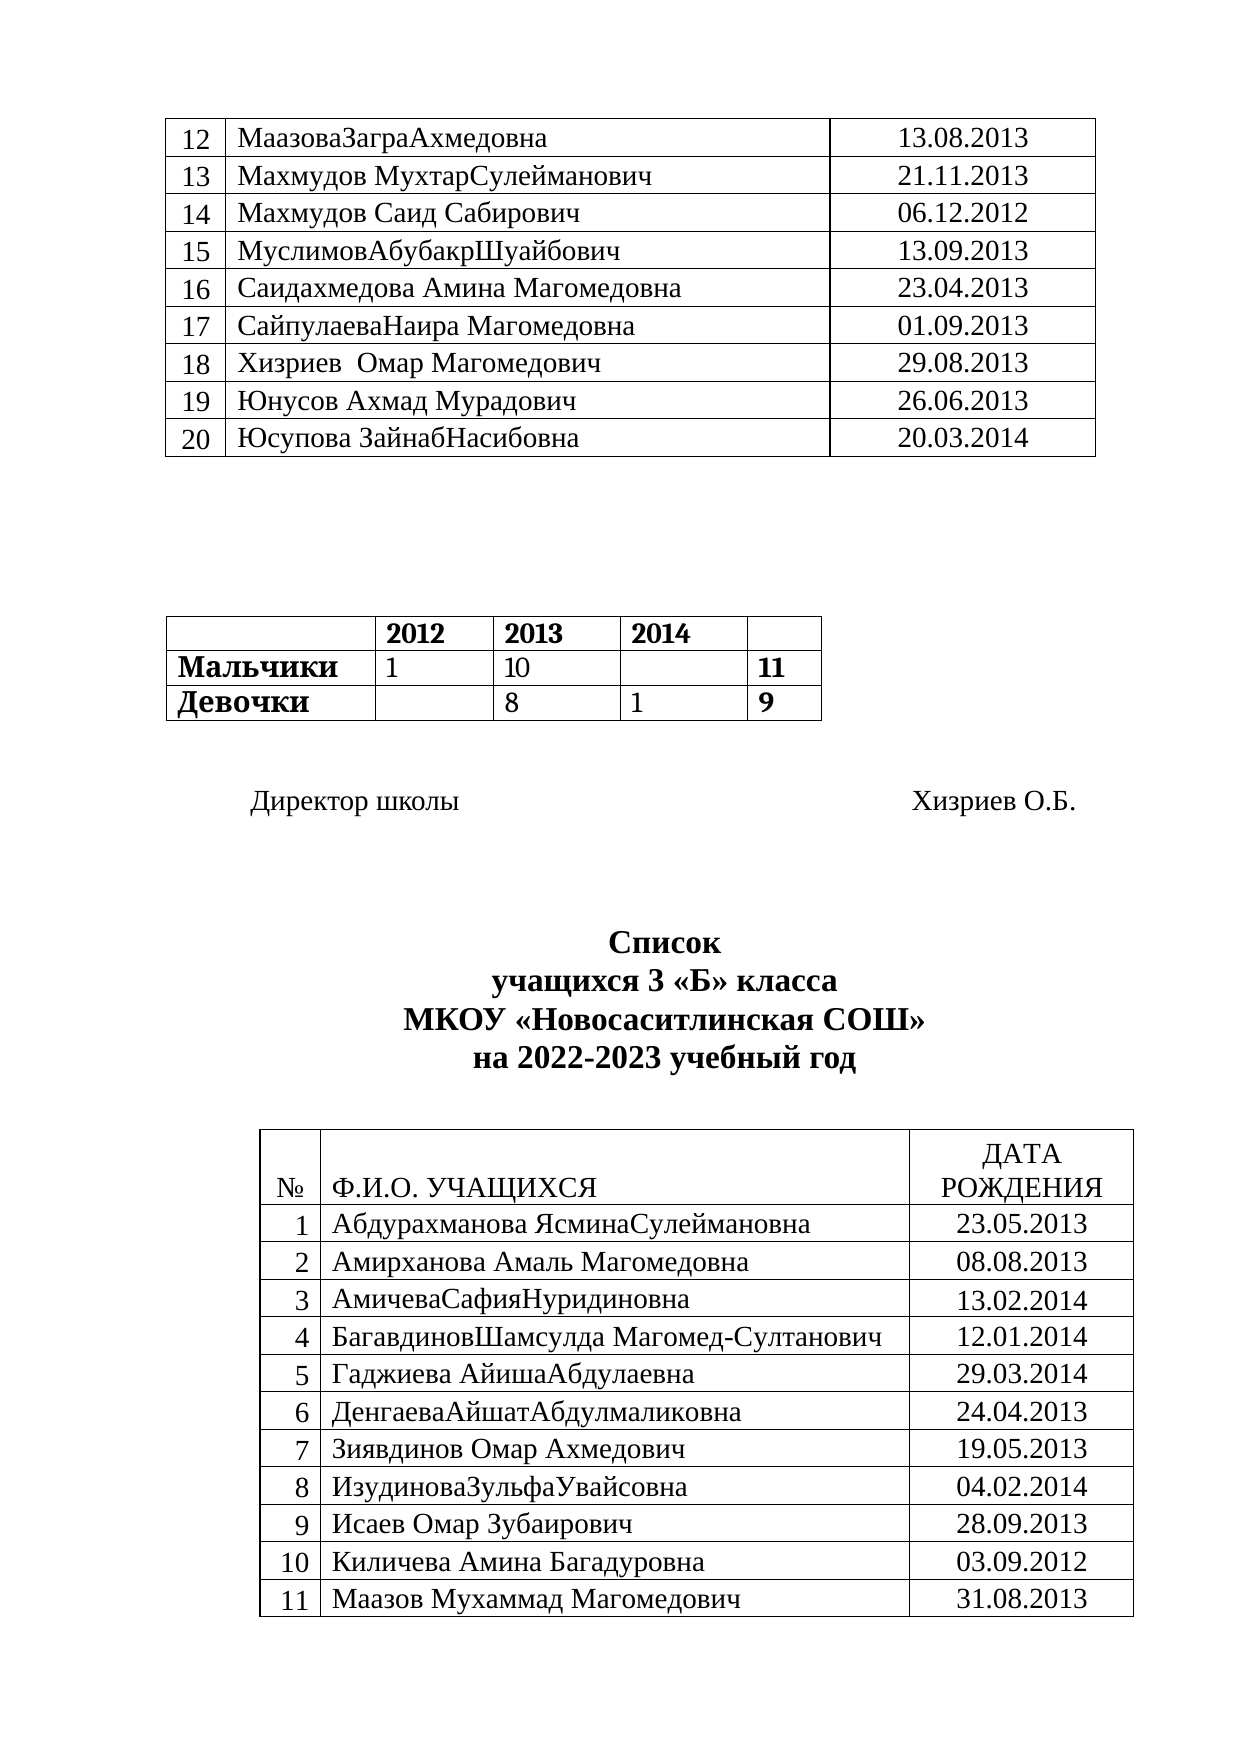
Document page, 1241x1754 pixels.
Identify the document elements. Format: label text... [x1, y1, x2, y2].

table_cell 9 [748, 686, 821, 719]
table_header Ф.И.О. УЧАЩИХСЯ [321, 1130, 909, 1204]
table_header [748, 617, 821, 650]
table_cell Девочки [167, 686, 375, 719]
table_cell 19 [166, 382, 225, 418]
text Список [177, 922, 1152, 961]
table_cell 04.02.2014 [910, 1467, 1133, 1504]
table_cell 13.08.2013 [831, 119, 1095, 156]
table_cell 12.01.2014 [910, 1317, 1133, 1354]
table_cell 29.03.2014 [910, 1355, 1133, 1391]
table_cell СайпулаеваНаира Магомедовна [226, 307, 829, 343]
table_cell АмичеваСафияНуридиновна [321, 1280, 909, 1316]
table_cell 06.12.2012 [831, 194, 1095, 231]
table_cell Абдурахманова ЯсминаСулеймановна [321, 1205, 909, 1241]
table_header ДАТА РОЖДЕНИЯ [910, 1130, 1133, 1204]
table_cell [376, 686, 493, 719]
table_cell Зиявдинов Омар Ахмедович [321, 1430, 909, 1466]
table_cell МуслимовАбубакрШуайбович [226, 232, 829, 268]
table_header № [261, 1130, 320, 1204]
table_cell 14 [166, 194, 225, 231]
table_cell 19.05.2013 [910, 1430, 1133, 1466]
table_cell 13.09.2013 [831, 232, 1095, 268]
table_cell ИзудиноваЗульфаУвайсовна [321, 1467, 909, 1504]
table_cell 13.02.2014 [910, 1280, 1133, 1316]
table_cell 11 [261, 1580, 320, 1616]
table_cell 6 [261, 1392, 320, 1429]
table_cell ДенгаеваАйшатАбдулмаликовна [321, 1392, 909, 1429]
table_cell БагавдиновШамсулда Магомед-Султанович [321, 1317, 909, 1354]
table_cell 20.03.2014 [831, 419, 1095, 456]
table_cell 3 [261, 1280, 320, 1316]
table_cell Юнусов Ахмад Мурадович [226, 382, 829, 418]
table_cell 29.08.2013 [831, 344, 1095, 381]
table_cell 10 [261, 1542, 320, 1579]
table_header [167, 617, 375, 650]
table_cell 8 [494, 686, 620, 719]
table_cell МаазоваЗаграАхмедовна [226, 119, 829, 156]
table_cell 1 [376, 651, 493, 685]
table_cell 18 [166, 344, 225, 381]
table_cell Гаджиева АйишаАбдулаевна [321, 1355, 909, 1391]
table_cell 4 [261, 1317, 320, 1354]
table_cell 16 [166, 269, 225, 306]
table_cell 17 [166, 307, 225, 343]
table_cell 11 [748, 651, 821, 685]
table_cell Махмудов Саид Сабирович [226, 194, 829, 231]
table_cell 21.11.2013 [831, 157, 1095, 193]
text Директор школы Хизриев О.Б. [177, 783, 1152, 816]
table_cell 9 [261, 1505, 320, 1541]
text МКОУ «Новосаситлинская СОШ» [177, 999, 1152, 1037]
table_cell 03.09.2012 [910, 1542, 1133, 1579]
table_header 2014 [621, 617, 747, 650]
table_cell 8 [261, 1467, 320, 1504]
table_cell Амирханова Амаль Магомедовна [321, 1242, 909, 1279]
table_cell 08.08.2013 [910, 1242, 1133, 1279]
table_header 2012 [376, 617, 493, 650]
table_cell 5 [261, 1355, 320, 1391]
table_cell Маазов Мухаммад Магомедович [321, 1580, 909, 1616]
table_cell 31.08.2013 [910, 1580, 1133, 1616]
table_cell 7 [261, 1430, 320, 1466]
table_header 2013 [494, 617, 620, 650]
table_cell 1 [621, 686, 747, 719]
table_cell Киличева Амина Багадуровна [321, 1542, 909, 1579]
text на 2022-2023 учебный год [177, 1037, 1152, 1076]
table_cell 10 [494, 651, 620, 685]
table_cell 24.04.2013 [910, 1392, 1133, 1429]
table_cell Юсупова ЗайнабНасибовна [226, 419, 829, 456]
table_cell Исаев Омар Зубаирович [321, 1505, 909, 1541]
table_cell 13 [166, 157, 225, 193]
table_cell [621, 651, 747, 685]
table_cell 15 [166, 232, 225, 268]
table_cell Мальчики [167, 651, 375, 685]
table_cell Махмудов МухтарСулейманович [226, 157, 829, 193]
table_cell 12 [166, 119, 225, 156]
table_cell 23.05.2013 [910, 1205, 1133, 1241]
table_cell 20 [166, 419, 225, 456]
text учащихся 3 «Б» класса [177, 961, 1152, 999]
table_cell Хизриев Омар Магомедович [226, 344, 829, 381]
table_cell 23.04.2013 [831, 269, 1095, 306]
table_cell 01.09.2013 [831, 307, 1095, 343]
table_cell 2 [261, 1242, 320, 1279]
table_cell 26.06.2013 [831, 382, 1095, 418]
table_cell 1 [261, 1205, 320, 1241]
table_cell Саидахмедова Амина Магомедовна [226, 269, 829, 306]
table_cell 28.09.2013 [910, 1505, 1133, 1541]
